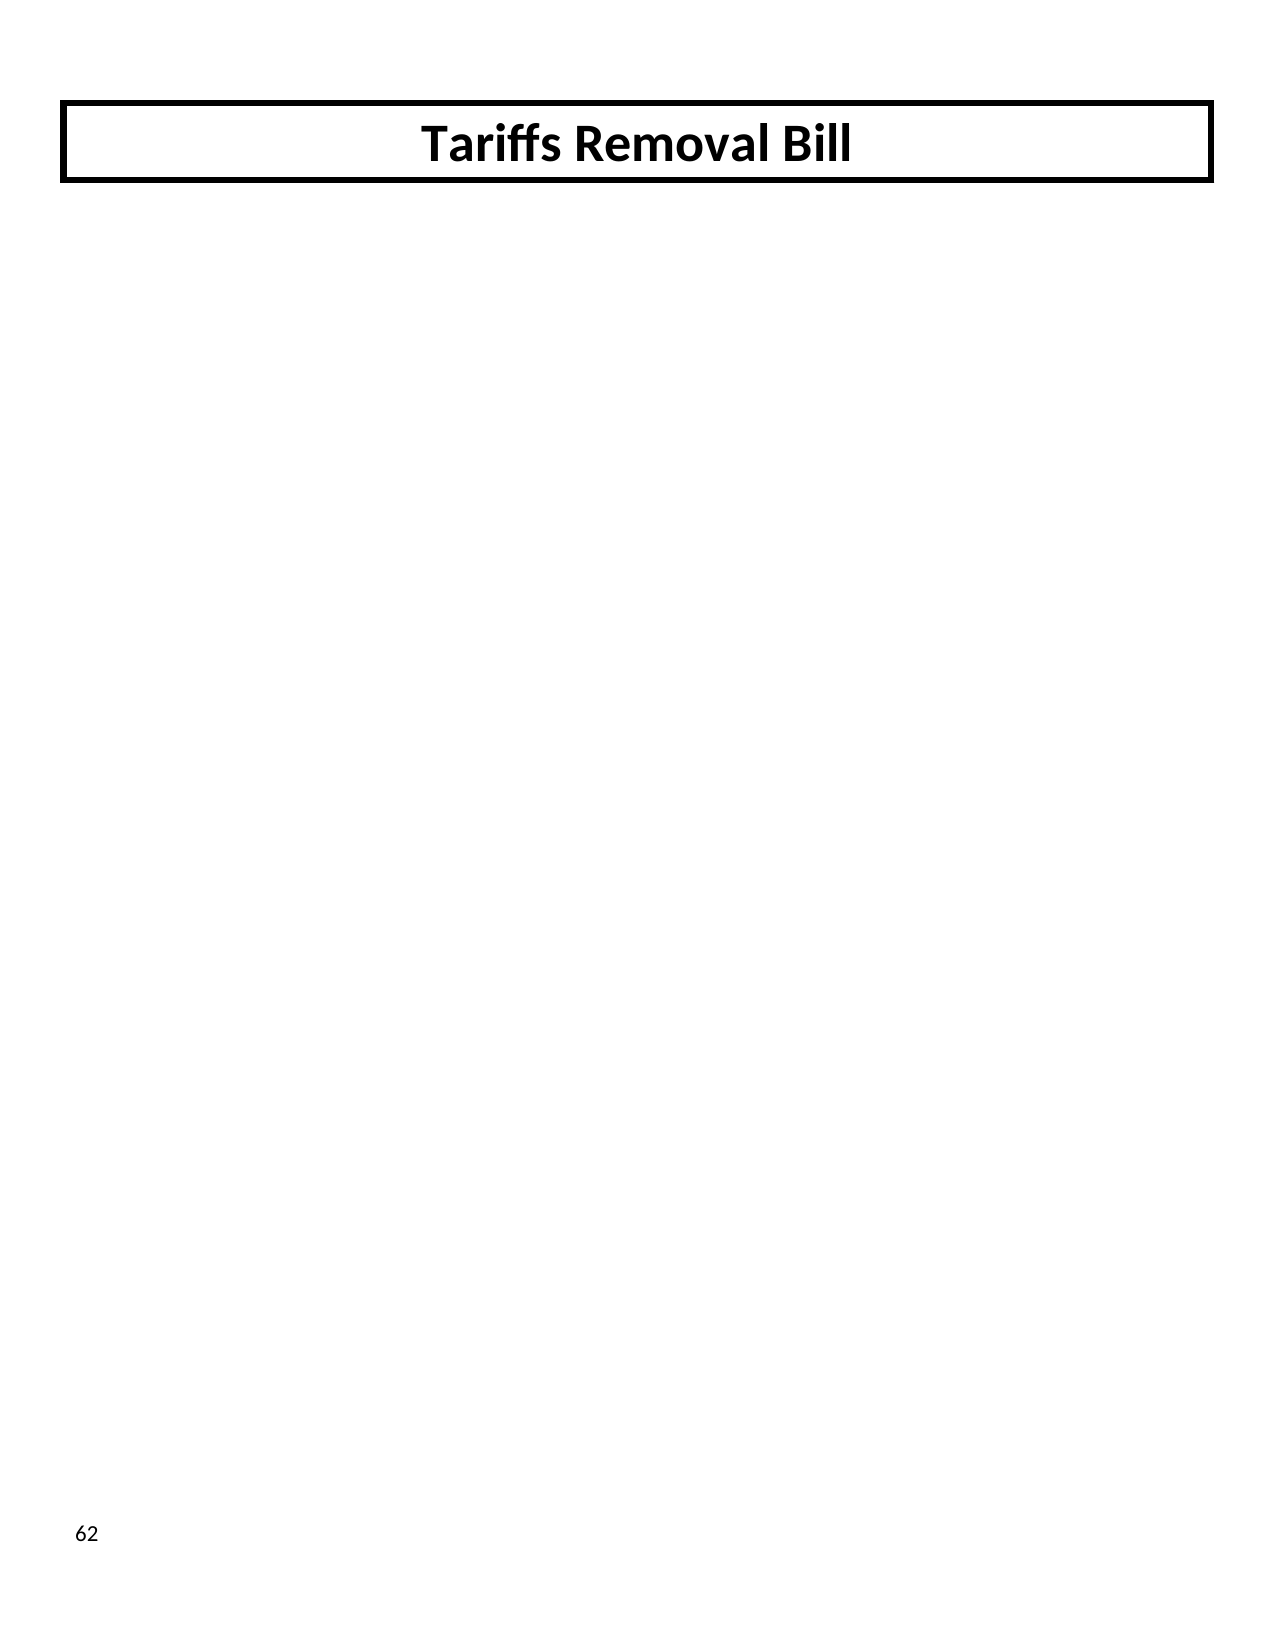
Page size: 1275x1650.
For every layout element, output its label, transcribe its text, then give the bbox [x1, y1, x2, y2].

subtitle Tariffs Removal Bill [67, 106, 1208, 177]
